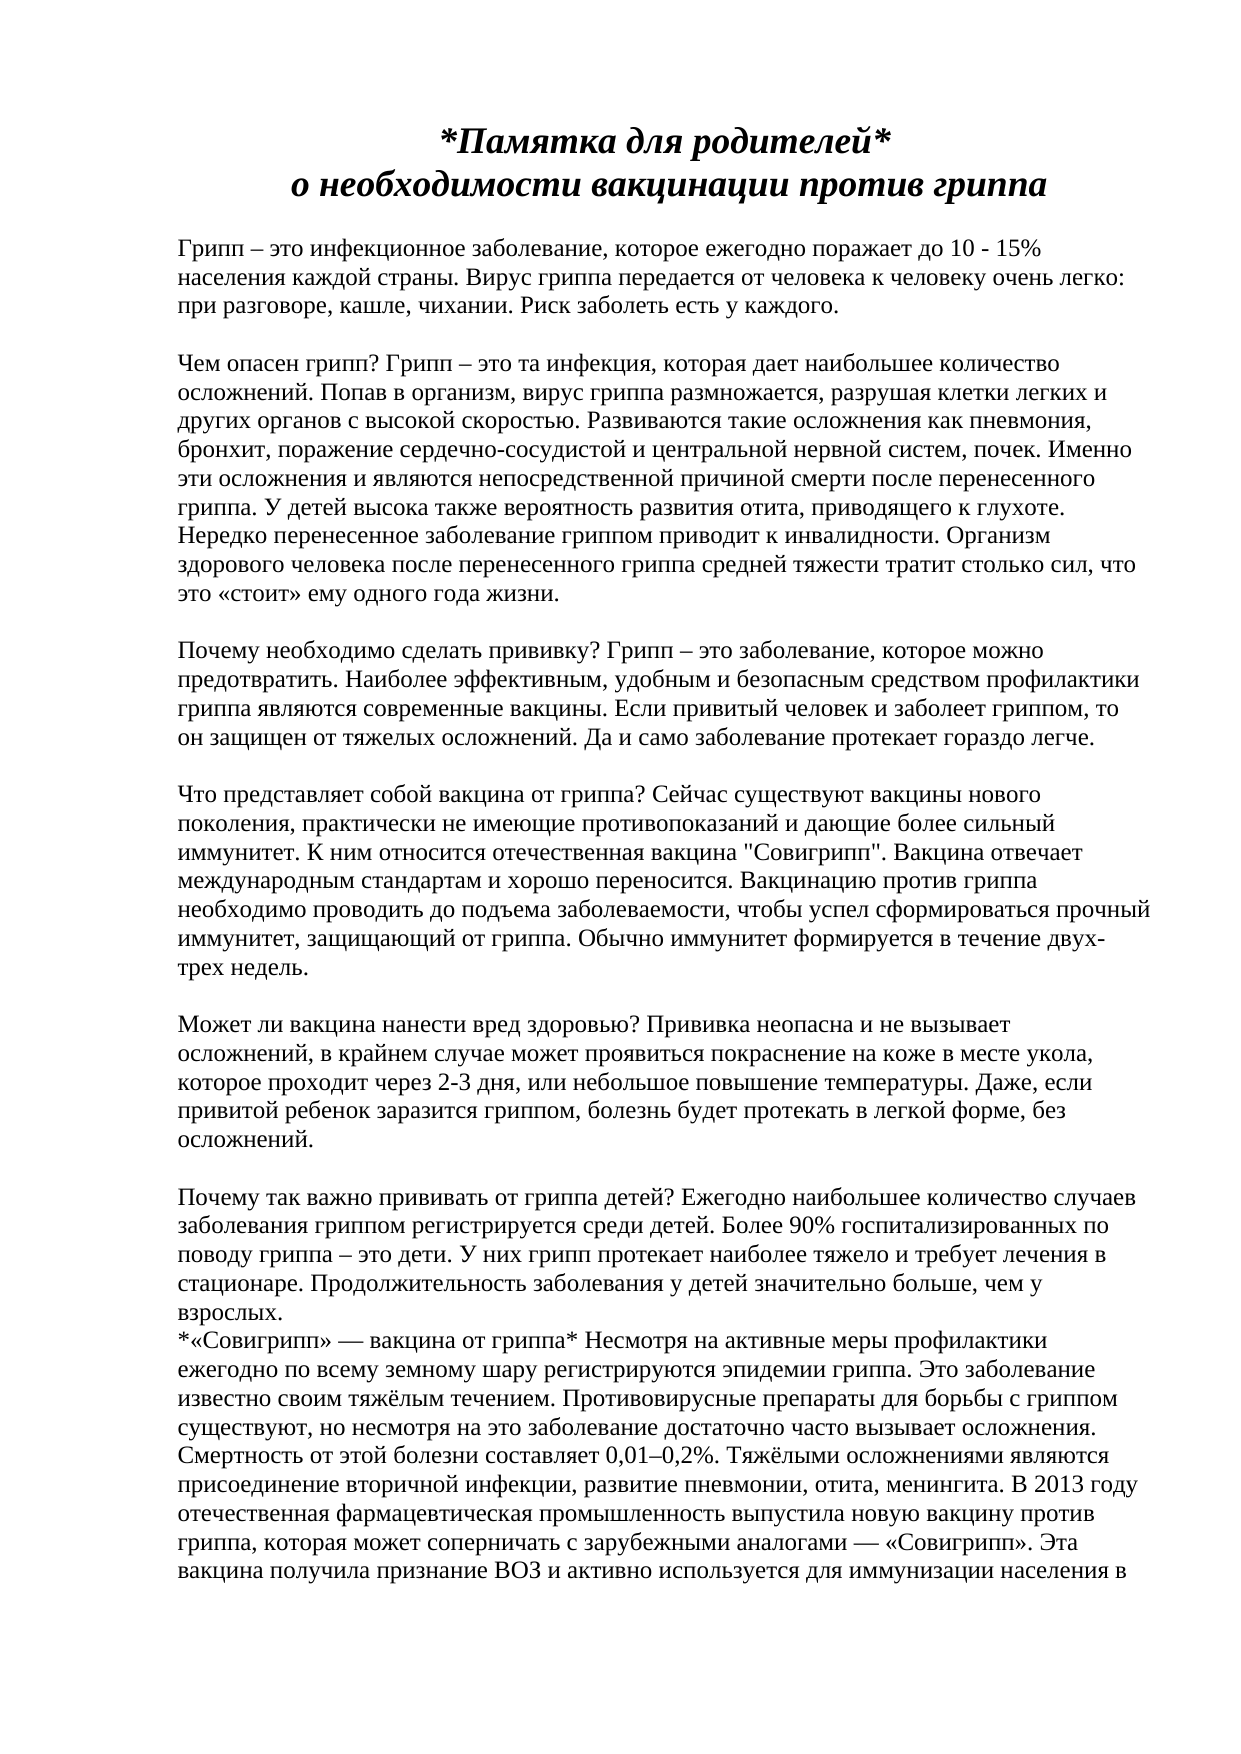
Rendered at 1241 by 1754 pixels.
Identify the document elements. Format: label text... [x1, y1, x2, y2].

text *Памятка для родителей* [177, 118, 1152, 161]
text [177, 1182, 1152, 1584]
text Грипп – это инфекционное заболевание, которое ежегодно поражает до 10 - 15% населения каждой страны. Вирус гриппа передается от человека к человеку очень легко: при разговоре, кашле, чихании. Риск заболеть есть у каждого. [177, 233, 1152, 319]
text о необходимости вакцинации против гриппа [177, 161, 1152, 204]
text Почему необходимо сделать прививку? Грипп – это заболевание, которое можно предотвратить. Наиболее эффективным, удобным и безопасным средством профилактики гриппа являются современные вакцины. Если привитый человек и заболеет гриппом, то он защищен от тяжелых осложнений. Да и само заболевание протекает гораздо легче. [177, 636, 1152, 751]
text Может ли вакцина нанести вред здоровью? Прививка неопасна и не вызывает осложнений, в крайнем случае может проявиться покраснение на коже в месте укола, которое проходит через 2-3 дня, или небольшое повышение температуры. Даже, если привитой ребенок заразится гриппом, болезнь будет протекать в легкой форме, без осложнений. [177, 1009, 1152, 1153]
text Что представляет собой вакцина от гриппа? Сейчас существуют вакцины нового поколения, практически не имеющие противопоказаний и дающие более сильный иммунитет. К ним относится отечественная вакцина "Совигрипп". Вакцина отвечает международным стандартам и хорошо переносится. Вакцинацию против гриппа необходимо проводить до подъема заболеваемости, чтобы успел сформироваться прочный иммунитет, защищающий от гриппа. Обычно иммунитет формируется в течение двух-трех недель. [177, 779, 1152, 981]
text Чем опасен грипп? Грипп – это та инфекция, которая дает наибольшее количество осложнений. Попав в организм, вирус гриппа размножается, разрушая клетки легких и других органов с высокой скоростью. Развиваются такие осложнения как пневмония, бронхит, поражение сердечно-сосудистой и центральной нервной систем, почек. Именно эти осложнения и являются непосредственной причиной смерти после перенесенного гриппа. У детей высока также вероятность развития отита, приводящего к глухоте. Нередко перенесенное заболевание гриппом приводит к инвалидности. Организм здорового человека после перенесенного гриппа средней тяжести тратит столько сил, что это «стоит» ему одного года жизни. [177, 348, 1152, 607]
